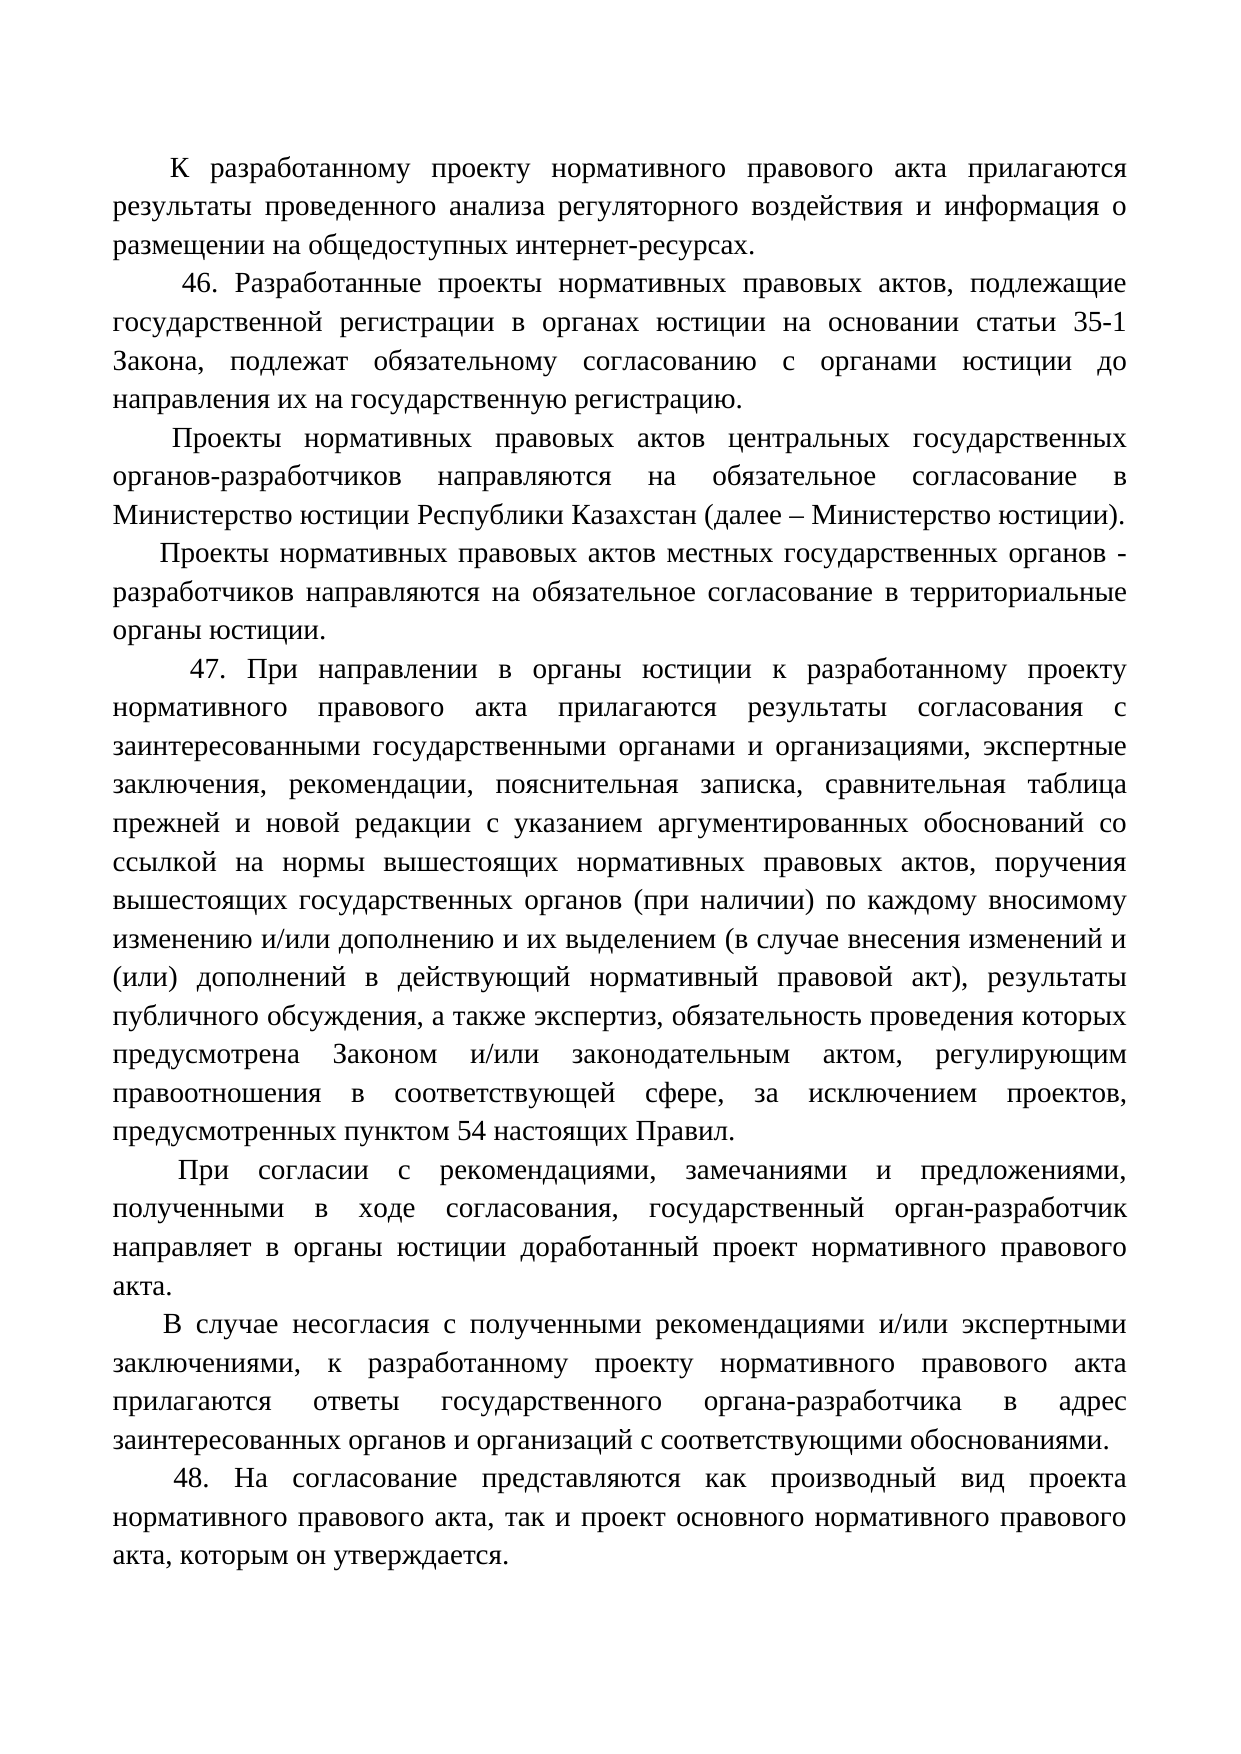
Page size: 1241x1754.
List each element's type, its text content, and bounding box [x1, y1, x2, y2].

text Проекты нормативных правовых актов центральных государственных органов-разработчиков направляются на обязательное согласование в Министерство юстиции Республики Казахстан (далее – Министерство юстиции). [112, 420, 1128, 530]
text 46. Разработанные проекты нормативных правовых актов, подлежащие государственной регистрации в органах юстиции на основании статьи 35-1 Закона, подлежат обязательному согласованию с органами юстиции до направления их на государственную регистрацию. [112, 266, 1128, 415]
text Проекты нормативных правовых актов местных государственных органов -разработчиков направляются на обязательное согласование в территориальные органы юстиции. [112, 535, 1128, 646]
text 48. На согласование представляются как производный вид проекта нормативного правового акта, так и проект основного нормативного правового акта, которым он утверждается. [112, 1460, 1128, 1571]
text К разработанному проекту нормативного правового акта прилагаются результаты проведенного анализа регуляторного воздействия и информация о размещении на общедоступных интернет-ресурсах. [112, 150, 1128, 261]
text 47. При направлении в органы юстиции к разработанному проекту нормативного правового акта прилагаются результаты согласования с заинтересованными государственными органами и организациями, экспертные заключения, рекомендации, пояснительная записка, сравнительная таблица прежней и новой редакции с указанием аргументированных обоснований со ссылкой на нормы вышестоящих нормативных правовых актов, поручения вышестоящих государственных органов (при наличии) по каждому вносимому изменению и/или дополнению и их выделением (в случае внесения изменений и (или) дополнений в действующий нормативный правовой акт), результаты публичного обсуждения, а также экспертиз, обязательность проведения которых предусмотрена Законом и/или законодательным актом, регулирующим правоотношения в соответствующей сфере, за исключением проектов, предусмотренных пунктом 54 настоящих Правил. [112, 651, 1128, 1147]
text При согласии с рекомендациями, замечаниями и предложениями, полученными в ходе согласования, государственный орган-разработчик направляет в органы юстиции доработанный проект нормативного правового акта. [112, 1152, 1128, 1301]
text В случае несогласия с полученными рекомендациями и/или экспертными заключениями, к разработанному проекту нормативного правового акта прилагаются ответы государственного органа-разработчика в адрес заинтересованных органов и организаций с соответствующими обоснованиями. [112, 1306, 1128, 1455]
